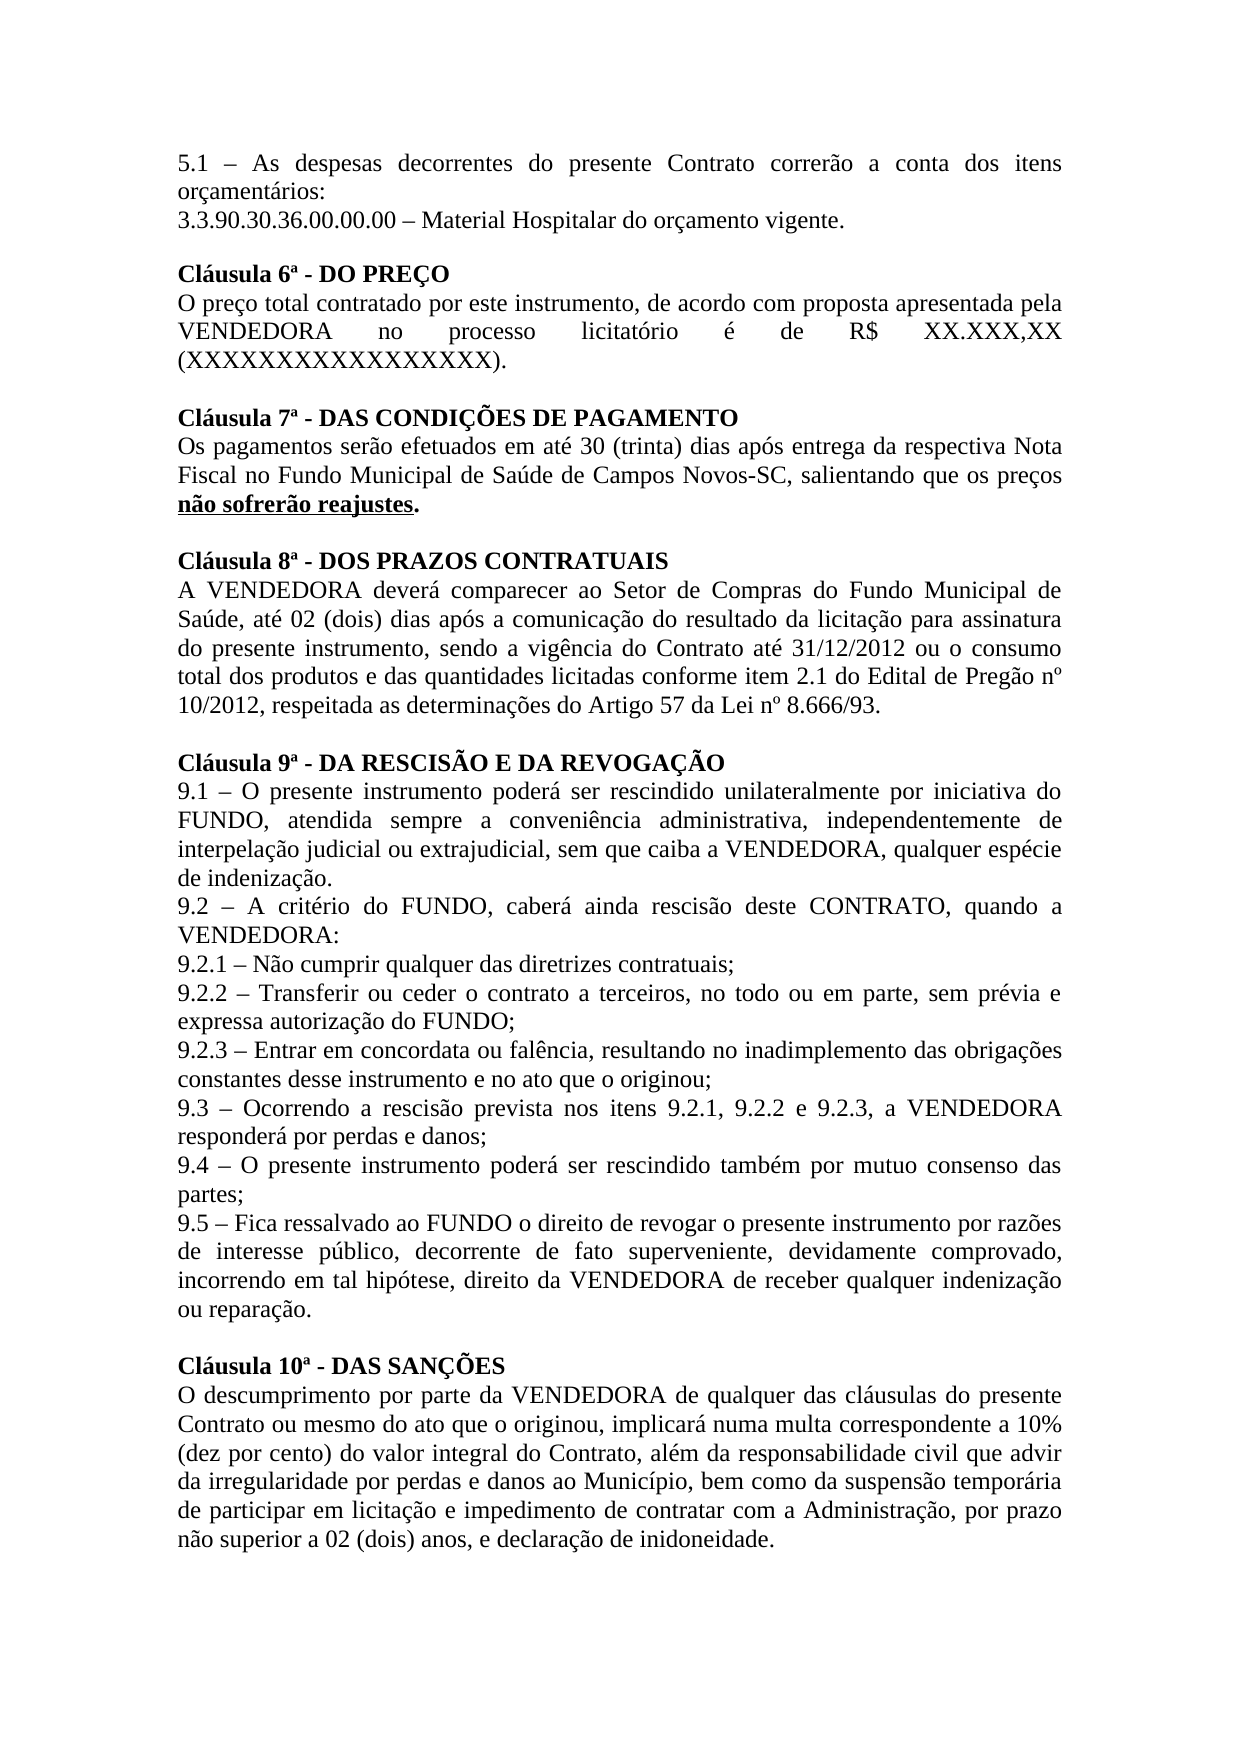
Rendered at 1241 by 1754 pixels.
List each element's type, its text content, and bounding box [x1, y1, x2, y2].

text 9.2.1 – Não cumprir qualquer das diretrizes contratuais; [177, 949, 1063, 978]
text O preço total contratado por este instrumento, de acordo com proposta apresentada pela VENDEDORA no processo licitatório é de R$ XX.XXX,XX (XXXXXXXXXXXXXXXXX). [177, 288, 1063, 374]
text 9.2 – A critério do FUNDO, caberá ainda rescisão deste CONTRATO, quando a VENDEDORA: [177, 891, 1063, 949]
text Cláusula 7ª - DAS CONDIÇÕES DE PAGAMENTO [177, 403, 1063, 431]
text Os pagamentos serão efetuados em até 30 (trinta) dias após entrega da respectiva Nota Fiscal no Fundo Municipal de Saúde de Campos Novos-SC, salientando que os preços não sofrerão reajustes. [177, 431, 1063, 518]
text A VENDEDORA deverá comparecer ao Setor de Compras do Fundo Municipal de Saúde, até 02 (dois) dias após a comunicação do resultado da licitação para assinatura do presente instrumento, sendo a vigência do Contrato até 31/12/2012 ou o consumo total dos produtos e das quantidades licitadas conforme item 2.1 do Edital de Pregão nº 10/2012, respeitada as determinações do Artigo 57 da Lei nº 8.666/93. [177, 575, 1063, 719]
text Cláusula 10ª - DAS SANÇÕES [177, 1351, 1063, 1380]
text 5.1 – As despesas decorrentes do presente Contrato correrão a conta dos itens orçamentários: [177, 148, 1063, 205]
text 9.3 – Ocorrendo a rescisão prevista nos itens 9.2.1, 9.2.2 e 9.2.3, a VENDEDORA responderá por perdas e danos; [177, 1093, 1063, 1150]
text 9.2.3 – Entrar em concordata ou falência, resultando no inadimplemento das obrigações constantes desse instrumento e no ato que o originou; [177, 1035, 1063, 1093]
text 9.2.2 – Transferir ou ceder o contrato a terceiros, no todo ou em parte, sem prévia e expressa autorização do FUNDO; [177, 978, 1063, 1035]
text 9.5 – Fica ressalvado ao FUNDO o direito de revogar o presente instrumento por razões de interesse público, decorrente de fato superveniente, devidamente comprovado, incorrendo em tal hipótese, direito da VENDEDORA de receber qualquer indenização ou reparação. [177, 1208, 1063, 1323]
text Cláusula 8ª - DOS PRAZOS CONTRATUAIS [177, 546, 1063, 575]
text 3.3.90.30.36.00.00.00 – Material Hospitalar do orçamento vigente. [177, 205, 1063, 234]
text O descumprimento por parte da VENDEDORA de qualquer das cláusulas do presente Contrato ou mesmo do ato que o originou, implicará numa multa correspondente a 10% (dez por cento) do valor integral do Contrato, além da responsabilidade civil que advir da irregularidade por perdas e danos ao Município, bem como da suspensão temporária de participar em licitação e impedimento de contratar com a Administração, por prazo não superior a 02 (dois) anos, e declaração de inidoneidade. [177, 1380, 1063, 1553]
text Cláusula 9ª - DA RESCISÃO E DA REVOGAÇÃO [177, 748, 1063, 776]
text 9.1 – O presente instrumento poderá ser rescindido unilateralmente por iniciativa do FUNDO, atendida sempre a conveniência administrativa, independentemente de interpelação judicial ou extrajudicial, sem que caiba a VENDEDORA, qualquer espécie de indenização. [177, 776, 1063, 891]
text Cláusula 6ª - DO PREÇO [177, 259, 1063, 288]
text 9.4 – O presente instrumento poderá ser rescindido também por mutuo consenso das partes; [177, 1150, 1063, 1208]
